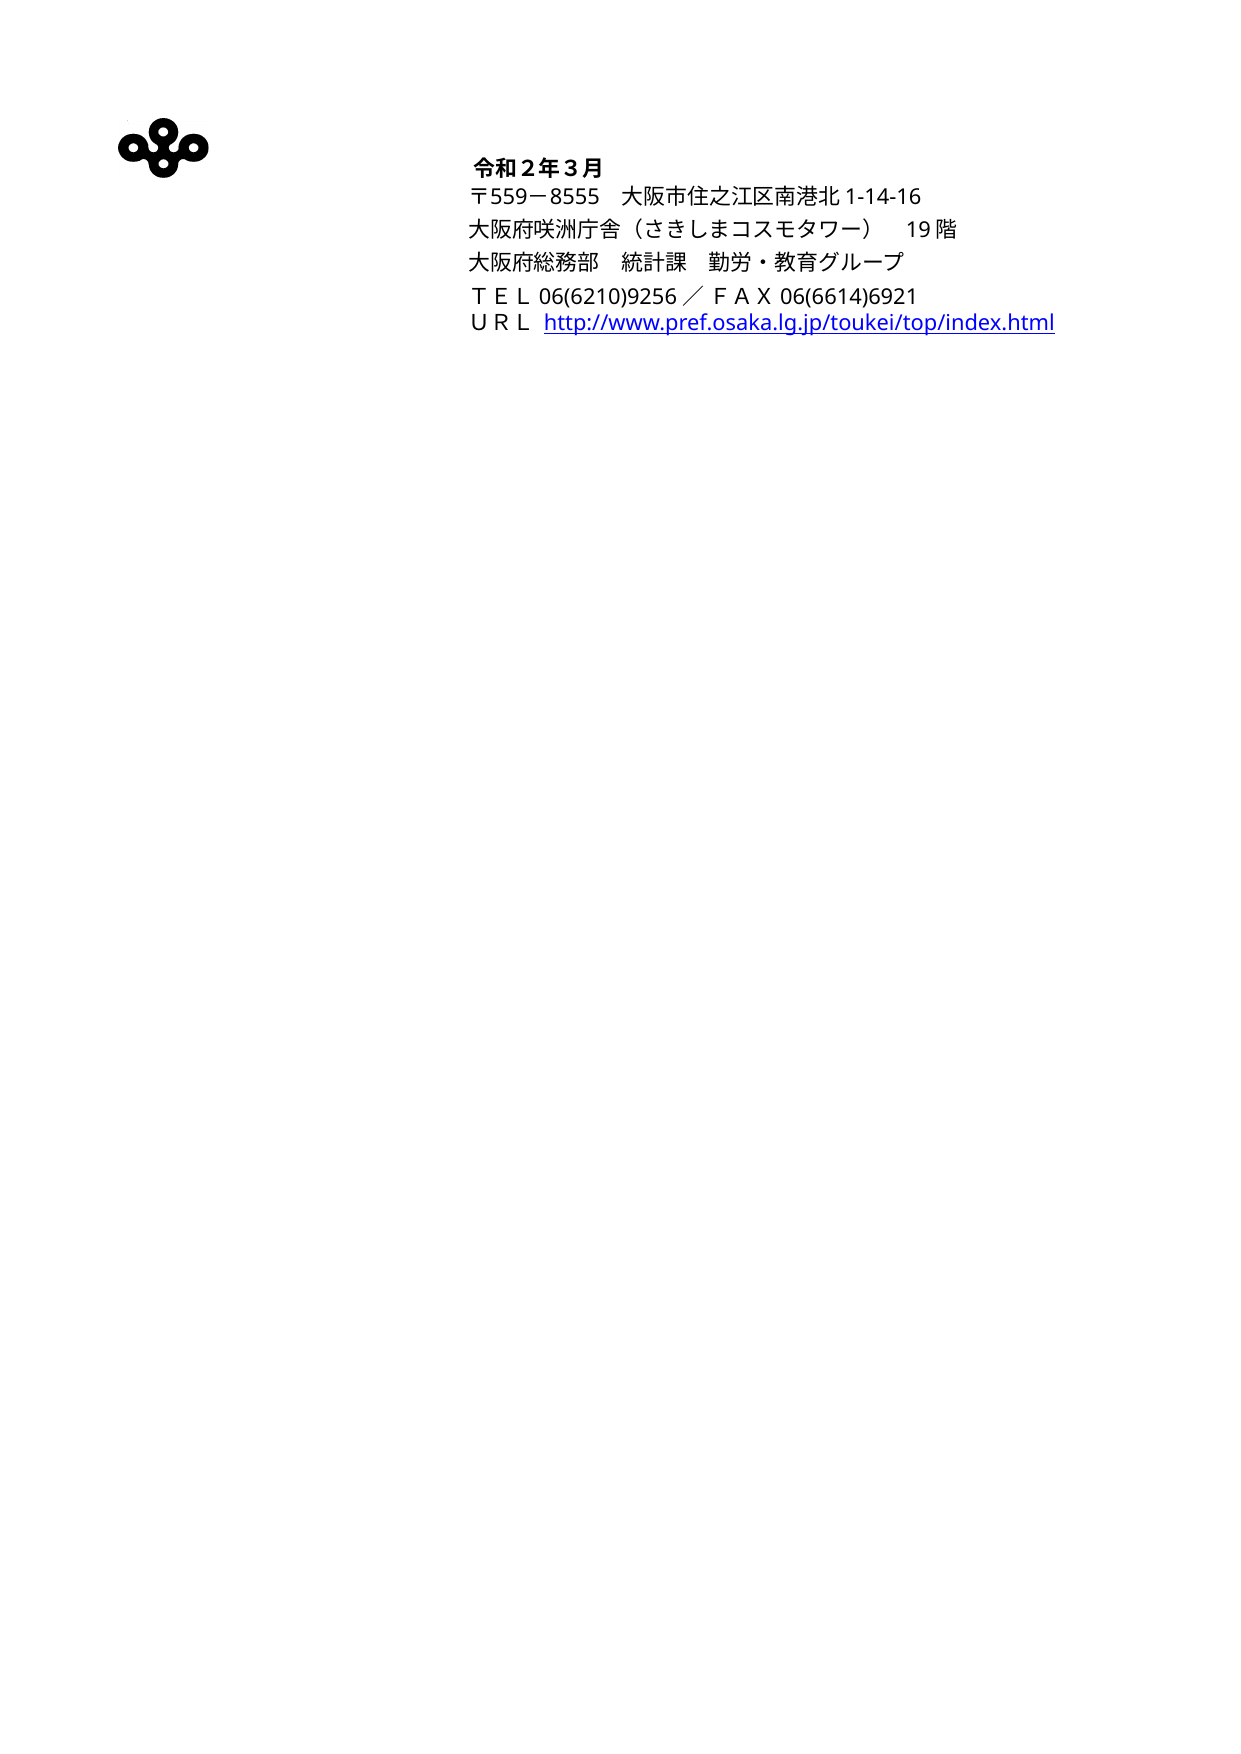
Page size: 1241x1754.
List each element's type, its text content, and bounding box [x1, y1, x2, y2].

text ＵＲＬ http://www.pref.osaka.lg.jp/toukei/top/index.html [446, 311, 1122, 336]
text 大阪府咲洲庁舎（さきしまコスモタワー） 19階 [468, 211, 1122, 244]
text 大阪府総務部 統計課 勤労・教育グループ [468, 244, 1122, 277]
picture [118, 118, 209, 178]
text 〒559－8555 大阪市住之江区南港北1-14-16 [468, 177, 1122, 211]
text ＴＥＬ 06(6210)9256 ／ ＦＡＸ 06(6614)6921 [381, 277, 1122, 311]
